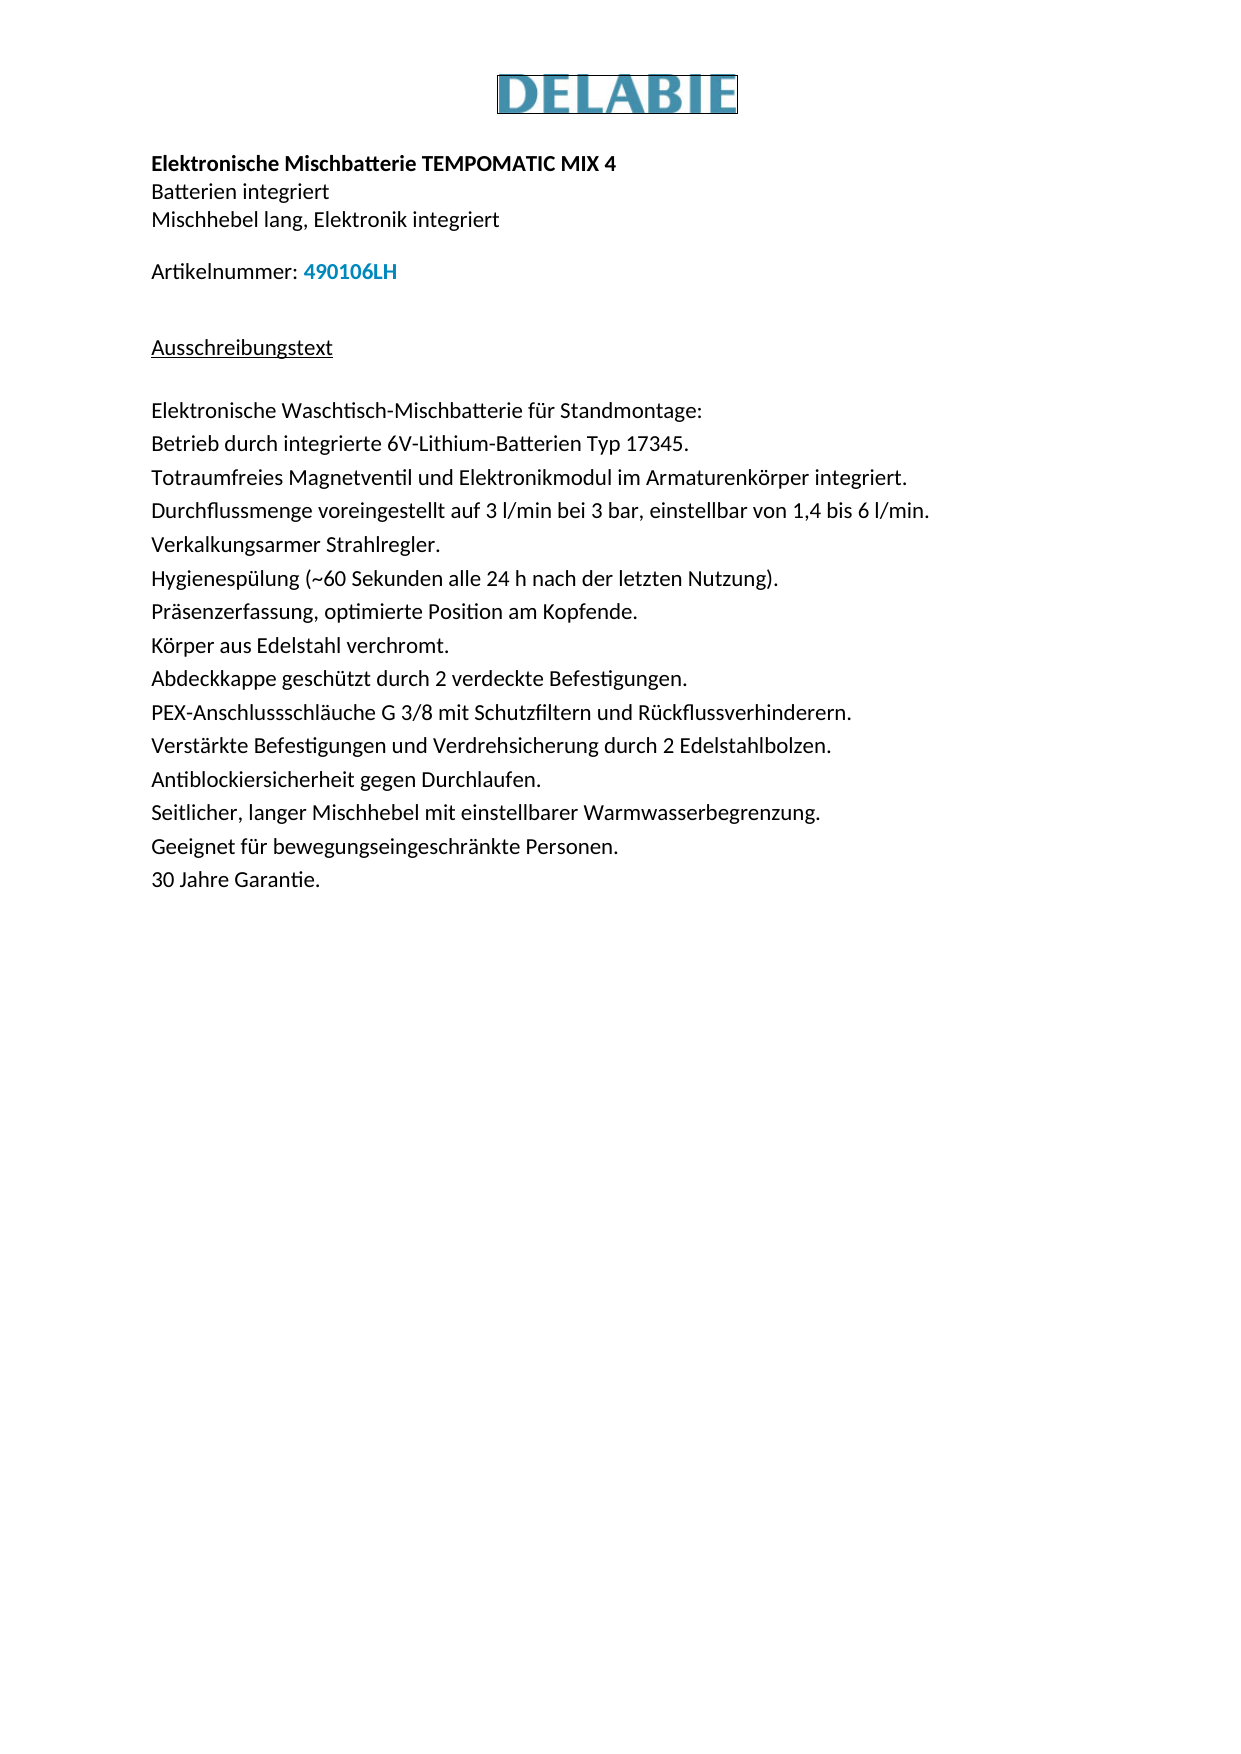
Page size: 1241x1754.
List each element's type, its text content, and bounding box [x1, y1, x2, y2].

text Präsenzerfassung, optimierte Position am Kopfende. [151, 597, 1084, 625]
text Körper aus Edelstahl verchromt. [151, 631, 1084, 659]
text Durchflussmenge voreingestellt auf 3 l/min bei 3 bar, einstellbar von 1,4 bis 6 l/min. [151, 497, 1084, 525]
text Elektronische Waschtisch-Mischbatterie für Standmontage: [151, 396, 1084, 424]
text Totraumfreies Magnetventil und Elektronikmodul im Armaturenkörper integriert. [151, 463, 1084, 491]
text Antiblockiersicherheit gegen Durchlaufen. [151, 765, 1084, 793]
picture [498, 76, 737, 113]
text Hygienespülung (~60 Sekunden alle 24 h nach der letzten Nutzung). [151, 564, 1084, 592]
text 30 Jahre Garantie. [151, 866, 1084, 894]
text Abdeckkappe geschützt durch 2 verdeckte Befestigungen. [151, 664, 1084, 692]
text PEX-Anschlussschläuche G 3/8 mit Schutzfiltern und Rückflussverhinderern. [151, 698, 1084, 726]
text Betrieb durch integrierte 6V-Lithium-Batterien Typ 17345. [151, 429, 1084, 458]
text Geeignet für bewegungseingeschränkte Personen. [151, 832, 1084, 860]
text Artikelnummer: 490106LH [151, 257, 1084, 285]
text Mischhebel lang, Elektronik integriert [151, 205, 1084, 233]
text Elektronische Mischbatterie TEMPOMATIC MIX 4 [151, 149, 1084, 177]
text Seitlicher, langer Mischhebel mit einstellbarer Warmwasserbegrenzung. [151, 798, 1084, 827]
text Verkalkungsarmer Strahlregler. [151, 530, 1084, 558]
text Batterien integriert [151, 177, 1084, 205]
text Ausschreibungstext [151, 333, 1084, 361]
text Verstärkte Befestigungen und Verdrehsicherung durch 2 Edelstahlbolzen. [151, 731, 1084, 759]
